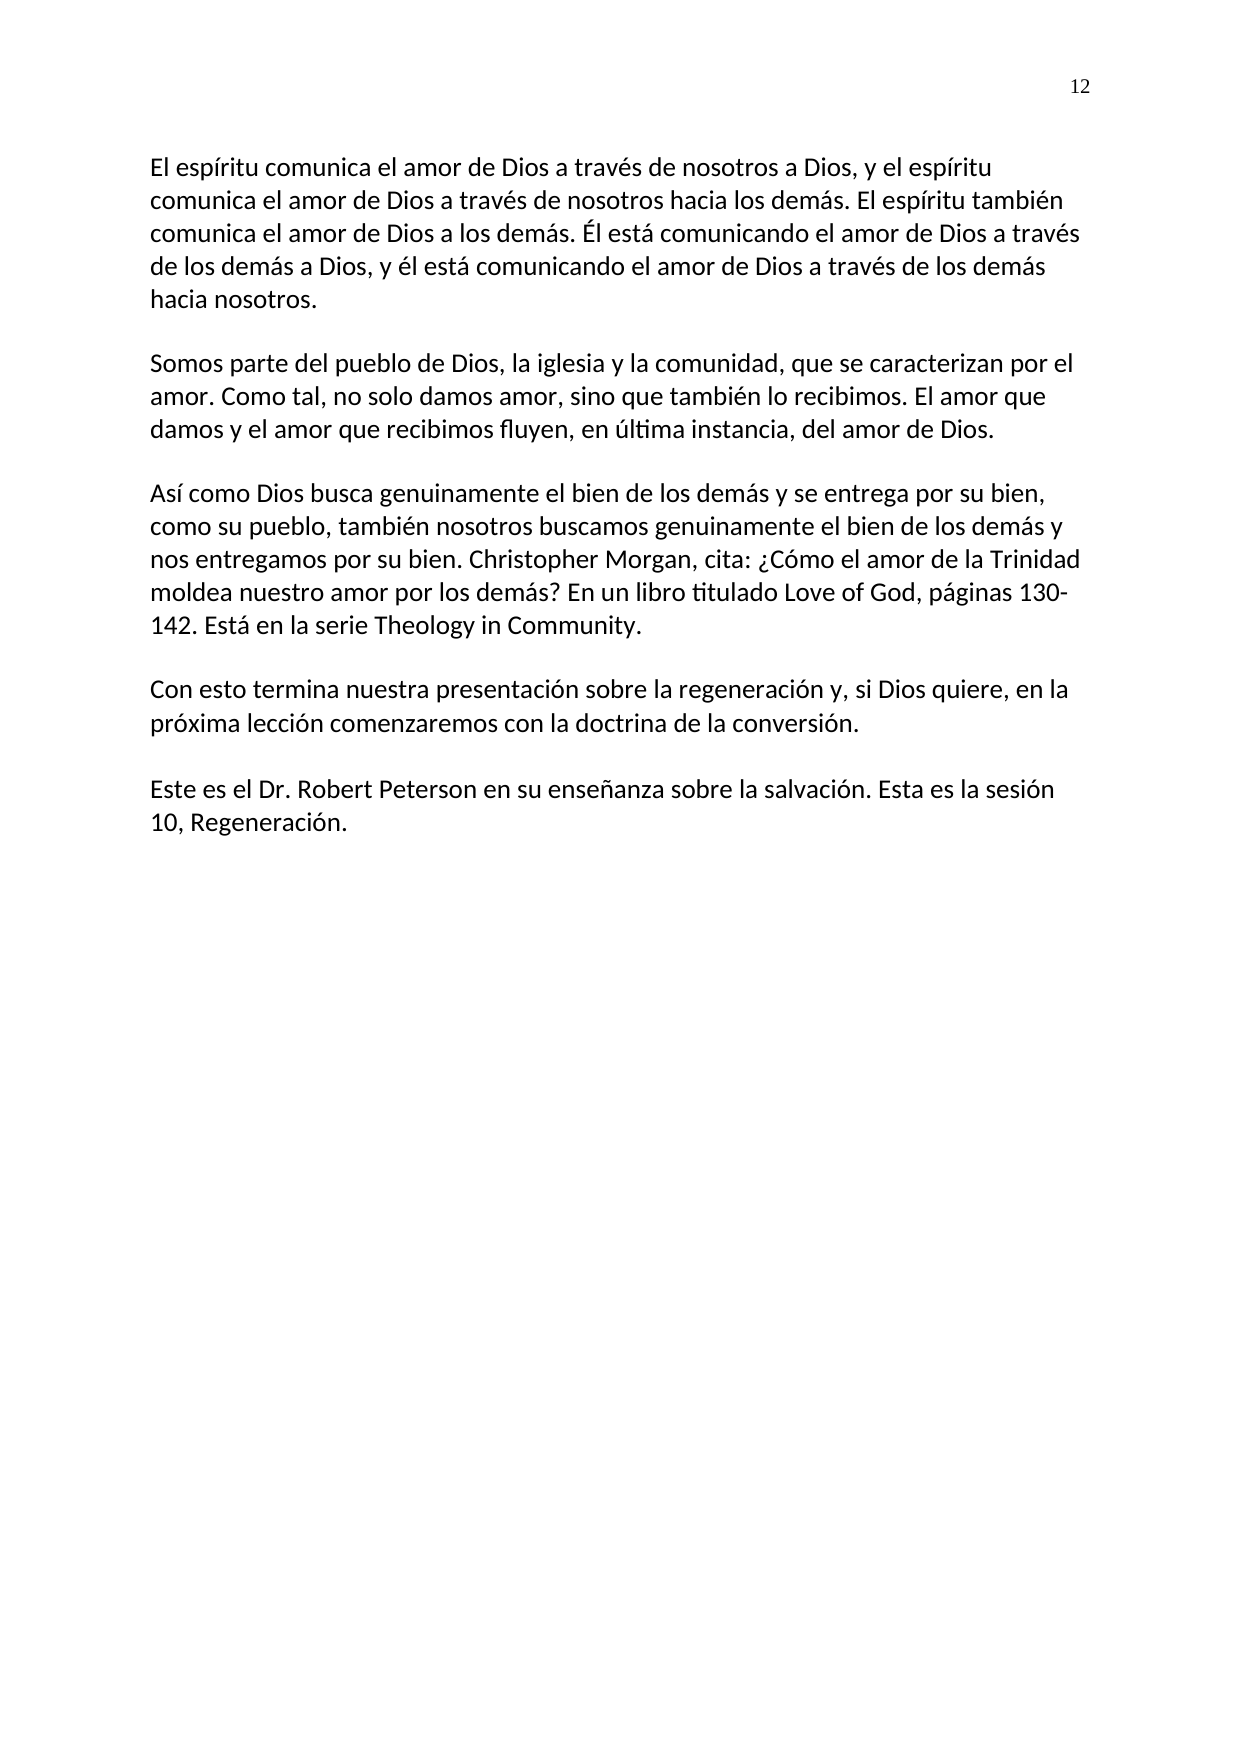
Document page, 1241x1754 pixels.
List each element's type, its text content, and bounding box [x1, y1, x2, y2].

text Con esto termina nuestra presentación sobre la regeneración y, si Dios quiere, en la próxima lección comenzaremos con la doctrina de la conversión. Este es el Dr. Robert Peterson en su enseñanza sobre la salvación. Esta es la sesión 10, Regeneración. [150, 673, 1090, 862]
text Así como Dios busca genuinamente el bien de los demás y se entrega por su bien, como su pueblo, también nosotros buscamos genuinamente el bien de los demás y nos entregamos por su bien. Christopher Morgan, cita: ¿Cómo el amor de la Trinidad moldea nuestro amor por los demás? En un libro titulado Love of God, páginas 130-142. Está en la serie Theology in Community. [150, 476, 1090, 642]
text Somos parte del pueblo de Dios, la iglesia y la comunidad, que se caracterizan por el amor. Como tal, no solo damos amor, sino que también lo recibimos. El amor que damos y el amor que recibimos fluyen, en última instancia, del amor de Dios. [150, 346, 1090, 445]
text El espíritu comunica el amor de Dios a través de nosotros a Dios, y el espíritu comunica el amor de Dios a través de nosotros hacia los demás. El espíritu también comunica el amor de Dios a los demás. Él está comunicando el amor de Dios a través de los demás a Dios, y él está comunicando el amor de Dios a través de los demás hacia nosotros. [150, 150, 1090, 315]
